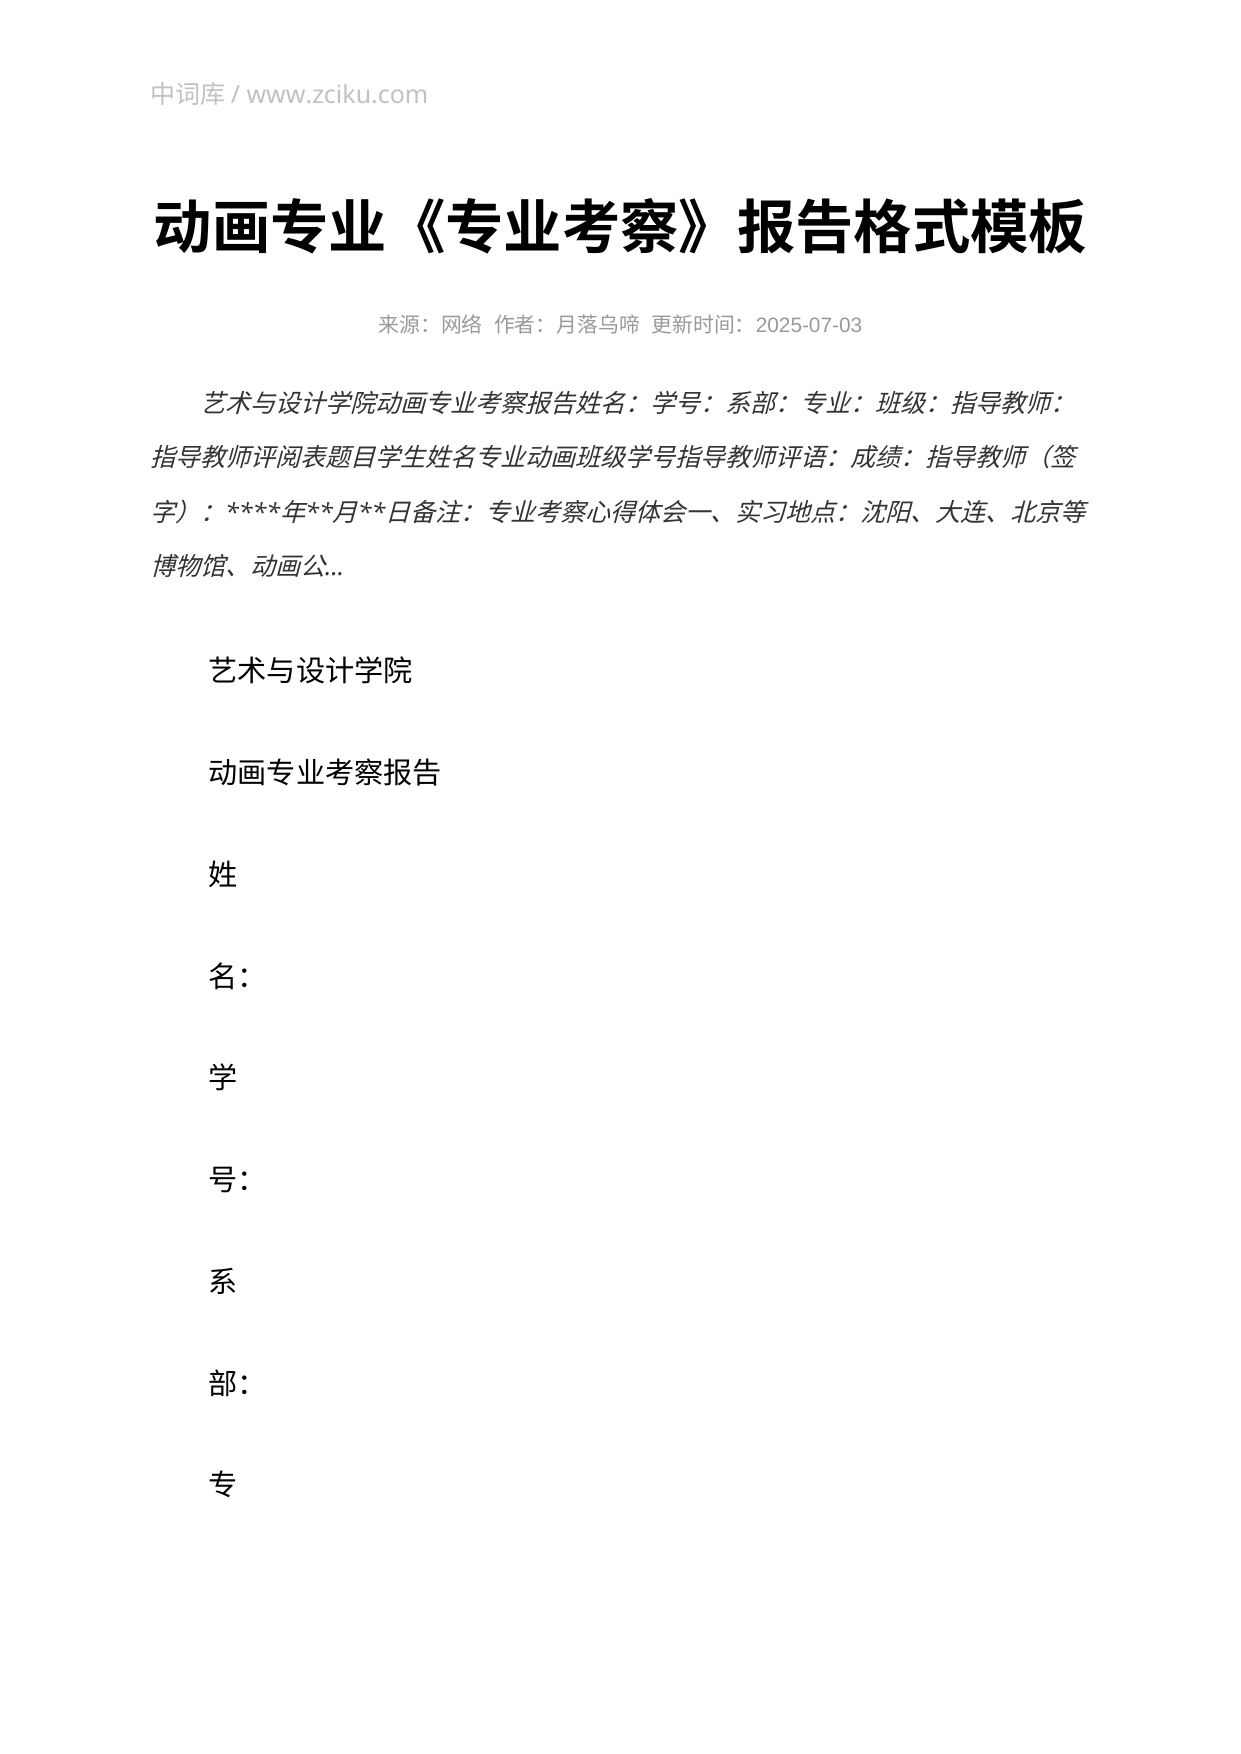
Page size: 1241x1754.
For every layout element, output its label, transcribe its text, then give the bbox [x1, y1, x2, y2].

text 专 [150, 1462, 1090, 1504]
text 来源：网络 作者：月落乌啼 更新时间：2025-07-03 [150, 313, 1090, 337]
subtitle 动画专业《专业考察》报告格式模板 [150, 181, 1090, 266]
text 艺术与设计学院动画专业考察报告姓名：学号：系部：专业：班级：指导教师：指导教师评阅表题目学生姓名专业动画班级学号指导教师评语：成绩：指导教师（签字）：****年**月**日备注：专业考察心得体会一、实习地点：沈阳、大连、北京等博物馆、动画公... [150, 383, 1090, 583]
text 动画专业考察报告 [150, 749, 1090, 792]
text 学 [150, 1055, 1090, 1097]
text 部： [150, 1360, 1090, 1402]
text 号： [150, 1157, 1090, 1199]
text 姓 [150, 851, 1090, 894]
text 名： [150, 953, 1090, 995]
text 系 [150, 1258, 1090, 1301]
text 艺术与设计学院 [150, 648, 1090, 690]
